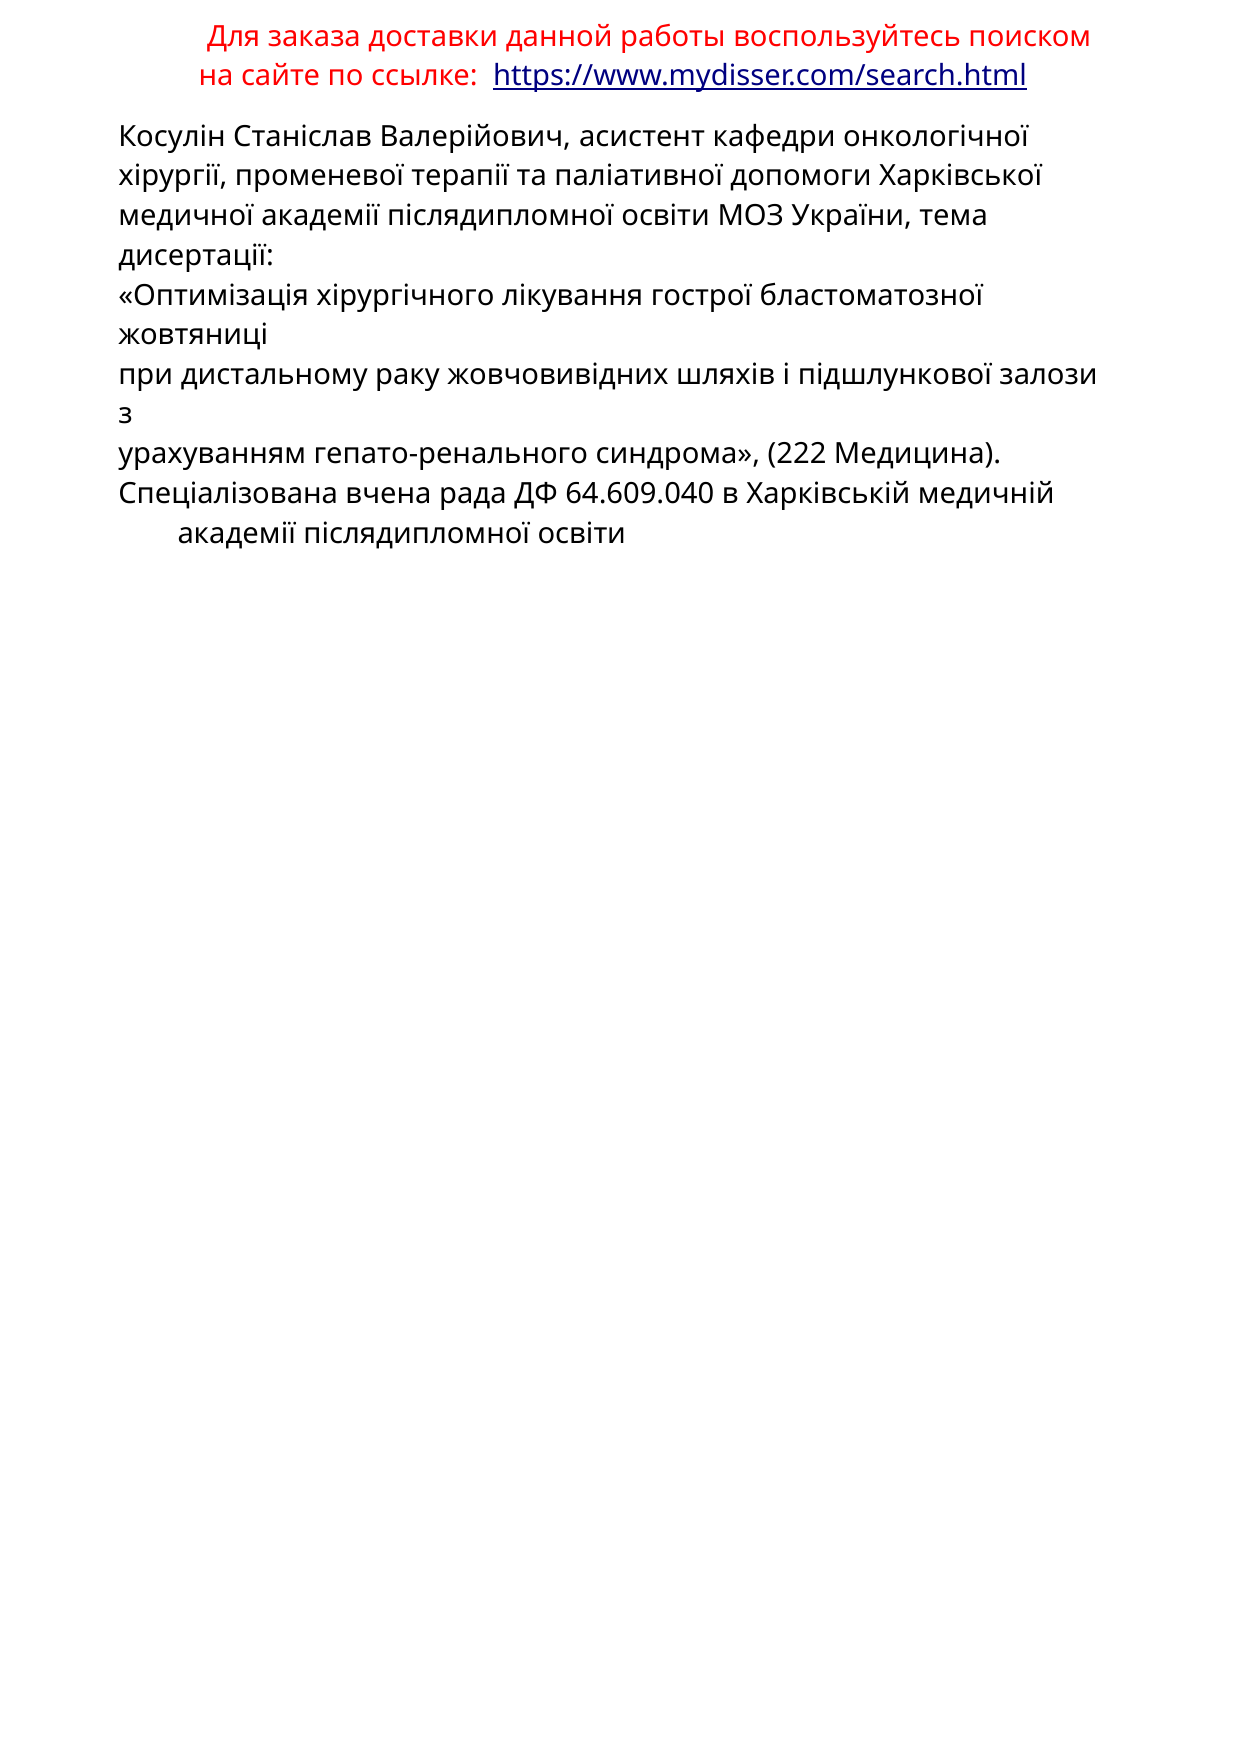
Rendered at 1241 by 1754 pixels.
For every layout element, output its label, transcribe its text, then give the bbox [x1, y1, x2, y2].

text хірургії, променевої терапії та паліативної допомоги Харківської [118, 155, 1107, 194]
text Спеціалізована вчена рада ДФ 64.609.040 в Харківській медичній [118, 472, 1107, 512]
text при дистальному раку жовчовивідних шляхів і підшлункової залози з [118, 353, 1107, 432]
text Косулін Станіслав Валерійович, асистент кафедри онкологічної [118, 115, 1107, 155]
text урахуванням гепато-ренального синдрома», (222 Медицина). [118, 432, 1107, 472]
text медичної академії післядипломної освіти МОЗ України, тема дисертації: [118, 194, 1107, 274]
text академії післядипломної освіти [118, 512, 1107, 552]
text «Оптимізація хірургічного лікування гострої бластоматозної жовтяниці [118, 274, 1107, 353]
